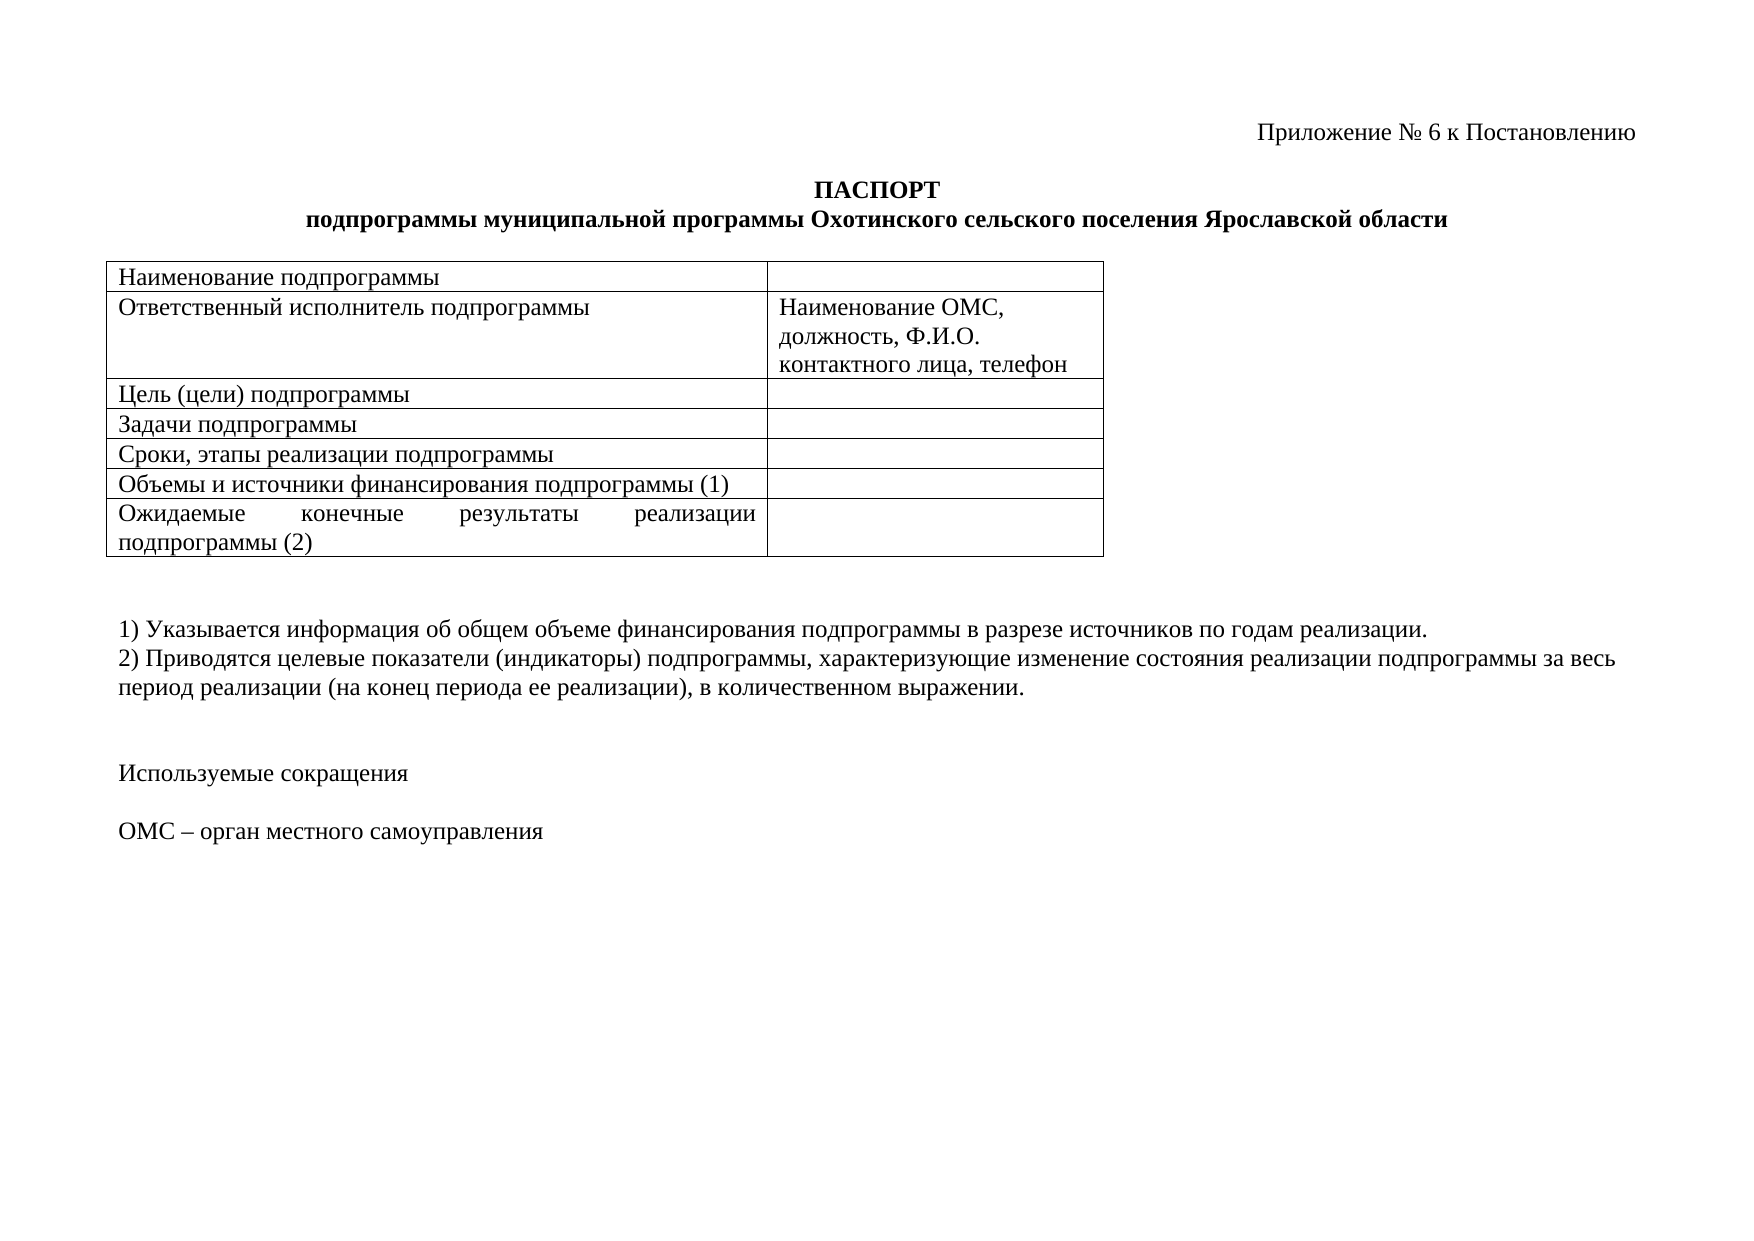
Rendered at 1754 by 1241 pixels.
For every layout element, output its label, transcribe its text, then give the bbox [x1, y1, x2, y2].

table_cell Ответственный исполнитель подпрограммы [107, 292, 767, 378]
text ОМС – орган местного самоуправления [118, 816, 1636, 844]
text ПАСПОРТ [118, 175, 1636, 204]
text подпрограммы муниципальной программы Охотинского сельского поселения Ярославской области [118, 204, 1636, 232]
table_cell [768, 379, 1103, 408]
text 2) Приводятся целевые показатели (индикаторы) подпрограммы, характеризующие изменение состояния реализации подпрограммы за весь период реализации (на конец периода ее реализации), в количественном выражении. [118, 643, 1636, 701]
table_header [768, 262, 1103, 291]
table_cell Ожидаемые конечные результаты реализации подпрограммы (2) [107, 499, 767, 556]
table_cell [768, 439, 1103, 468]
table_cell Наименование ОМС, должность, Ф.И.О. контактного лица, телефон [768, 292, 1103, 378]
table_header Наименование подпрограммы [107, 262, 767, 291]
table_cell Объемы и источники финансирования подпрограммы (1) [107, 469, 767, 497]
table_cell [768, 409, 1103, 438]
text Приложение № 6 к Постановлению [118, 117, 1636, 146]
table_cell Сроки, этапы реализации подпрограммы [107, 439, 767, 468]
table_cell Цель (цели) подпрограммы [107, 379, 767, 408]
text 1) Указывается информация об общем объеме финансирования подпрограммы в разрезе источников по годам реализации. [118, 614, 1636, 643]
table_cell [768, 469, 1103, 497]
text Используемые сокращения [118, 758, 1636, 787]
table_cell [768, 499, 1103, 556]
table_cell Задачи подпрограммы [107, 409, 767, 438]
